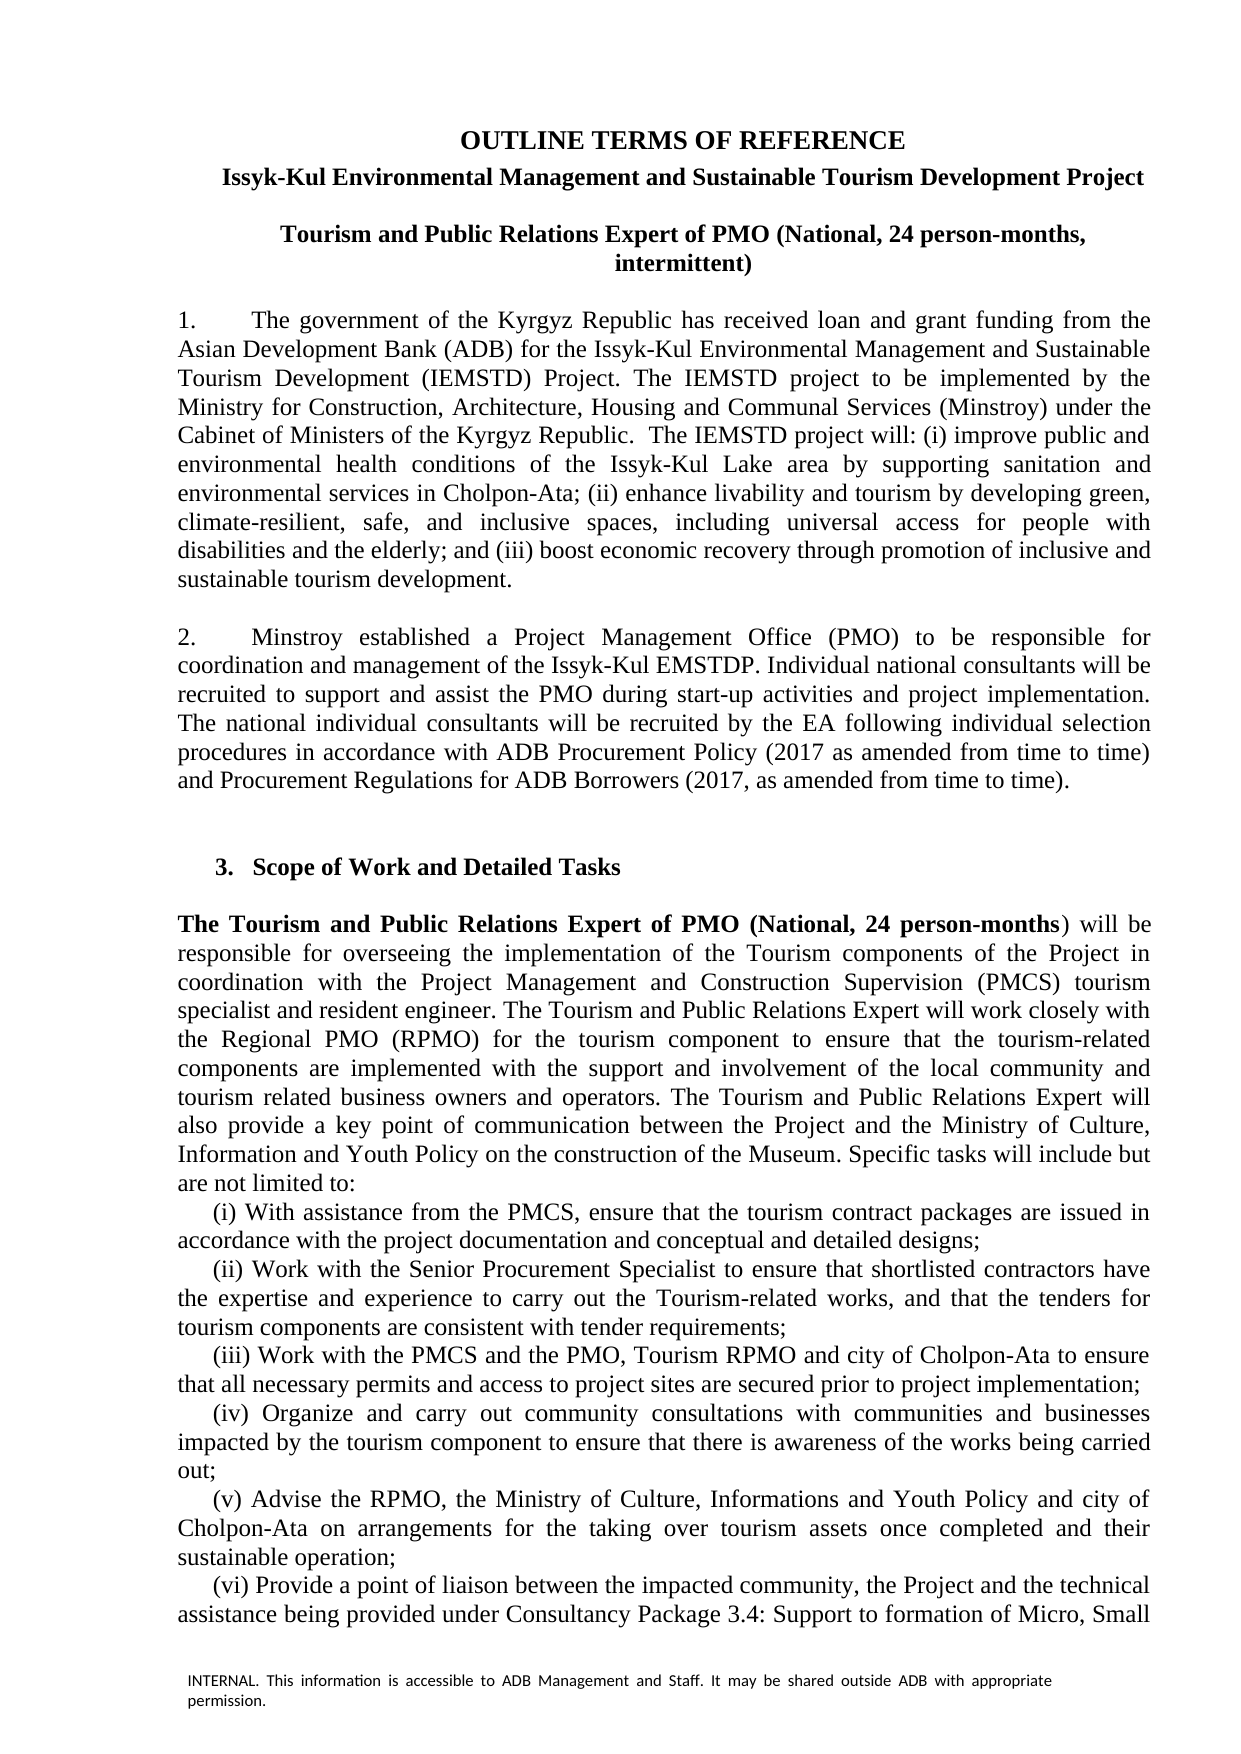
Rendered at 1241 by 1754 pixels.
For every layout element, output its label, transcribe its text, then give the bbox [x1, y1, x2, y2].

list Scope of Work and Detailed Tasks [215, 852, 1152, 881]
text Tourism and Public Relations Expert of PMO (National, 24 person-months, intermittent) [215, 219, 1152, 277]
list The government of the Kyrgyz Republic has received loan and grant funding from the Asian Development Bank (ADB) for the Issyk-Kul Environmental Management and Sustainable Tourism Development (IEMSTD) Project. The IEMSTD project to be implemented by the Ministry for Construction, Architecture, Housing and Communal Services (Minstroy) under the Cabinet of Ministers of the Kyrgyz Republic. The IEMSTD project will: (i) improve public and environmental health conditions of the Issyk-Kul Lake area by supporting sanitation and environmental services in Cholpon-Ata; (ii) enhance livability and tourism by developing green, climate-resilient, safe, and inclusive spaces, including universal access for people with disabilities and the elderly; and (iii) boost economic recovery through promotion of inclusive and sustainable tourism development. [177, 306, 1152, 593]
text Issyk-Kul Environmental Management and Sustainable Tourism Development Project [215, 162, 1152, 191]
subtitle OUTLINE TERMS OF REFERENCE [215, 124, 1152, 156]
text The Tourism and Public Relations Expert of PMO (National, 24 person-months) will be responsible for overseeing the implementation of the Tourism components of the Project in coordination with the Project Management and Construction Supervision (PMCS) tourism specialist and resident engineer. The Tourism and Public Relations Expert will work closely with the Regional PMO (RPMO) for the tourism component to ensure that the tourism-related components are implemented with the support and involvement of the local community and tourism related business owners and operators. The Tourism and Public Relations Expert will also provide a key point of communication between the Project and the Ministry of Culture, Information and Youth Policy on the construction of the Museum. Specific tasks will include but are not limited to: [177, 909, 1152, 1197]
list Minstroy established a Project Management Office (PMO) to be responsible for coordination and management of the Issyk-Kul EMSTDP. Individual national consultants will be recruited to support and assist the PMO during start-up activities and project implementation. The national individual consultants will be recruited by the EA following individual selection procedures in accordance with ADB Procurement Policy (2017 as amended from time to time) and Procurement Regulations for ADB Borrowers (2017, as amended from time to time). [177, 622, 1152, 794]
text (ii) Work with the Senior Procurement Specialist to ensure that shortlisted contractors have the expertise and experience to carry out the Tourism-related works, and that the tenders for tourism components are consistent with tender requirements; [177, 1254, 1152, 1341]
text (iii) Work with the PMCS and the PMO, Tourism RPMO and city of Cholpon-Ata to ensure that all necessary permits and access to project sites are secured prior to project implementation; [177, 1341, 1152, 1398]
text (iv) Organize and carry out community consultations with communities and businesses impacted by the tourism component to ensure that there is awareness of the works being carried out; [177, 1398, 1152, 1484]
text (v) Advise the RPMO, the Ministry of Culture, Informations and Youth Policy and city of Cholpon-Ata on arrangements for the taking over tourism assets once completed and their sustainable operation; [177, 1484, 1152, 1571]
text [177, 1571, 1152, 1628]
text (i) With assistance from the PMCS, ensure that the tourism contract packages are issued in accordance with the project documentation and conceptual and detailed designs; [177, 1197, 1152, 1254]
